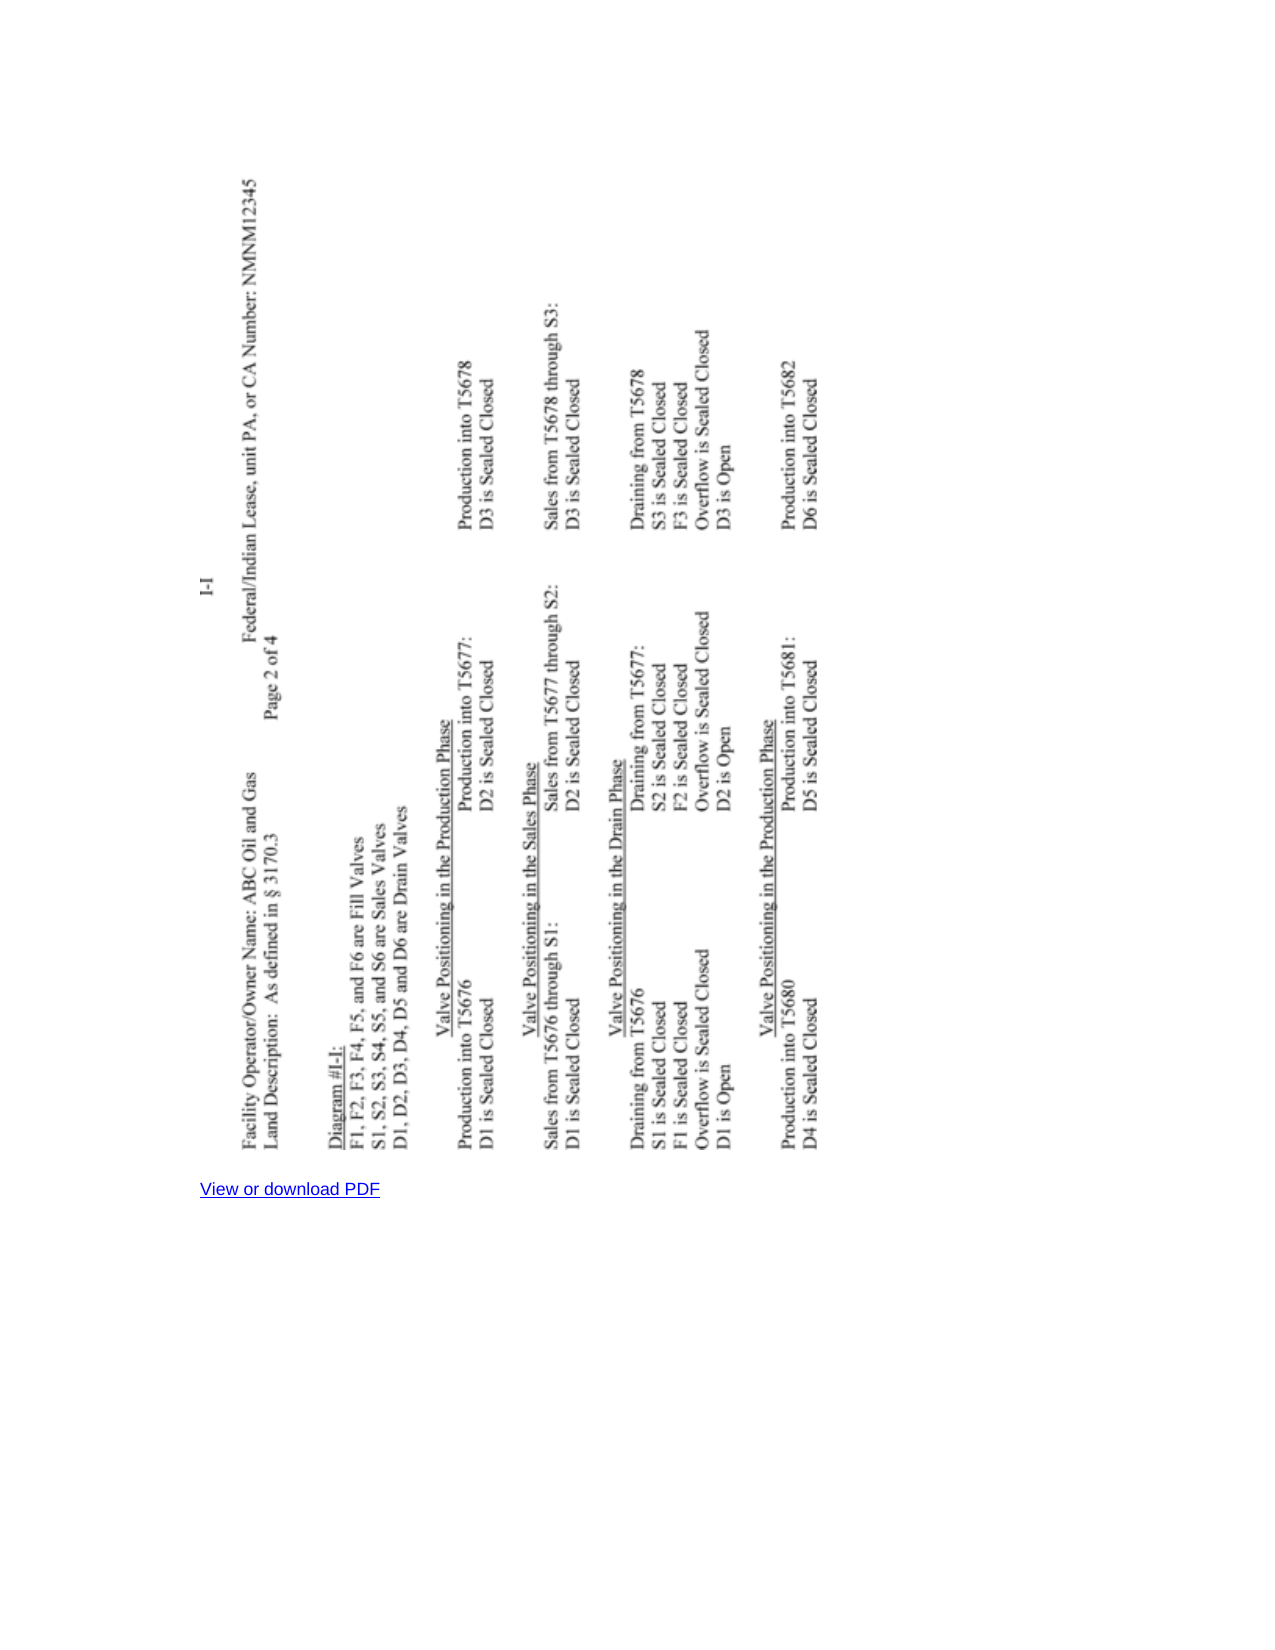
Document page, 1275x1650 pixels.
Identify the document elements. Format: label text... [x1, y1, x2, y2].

picture [200, 150, 817, 1150]
text View or download PDF [150, 1179, 1125, 1199]
